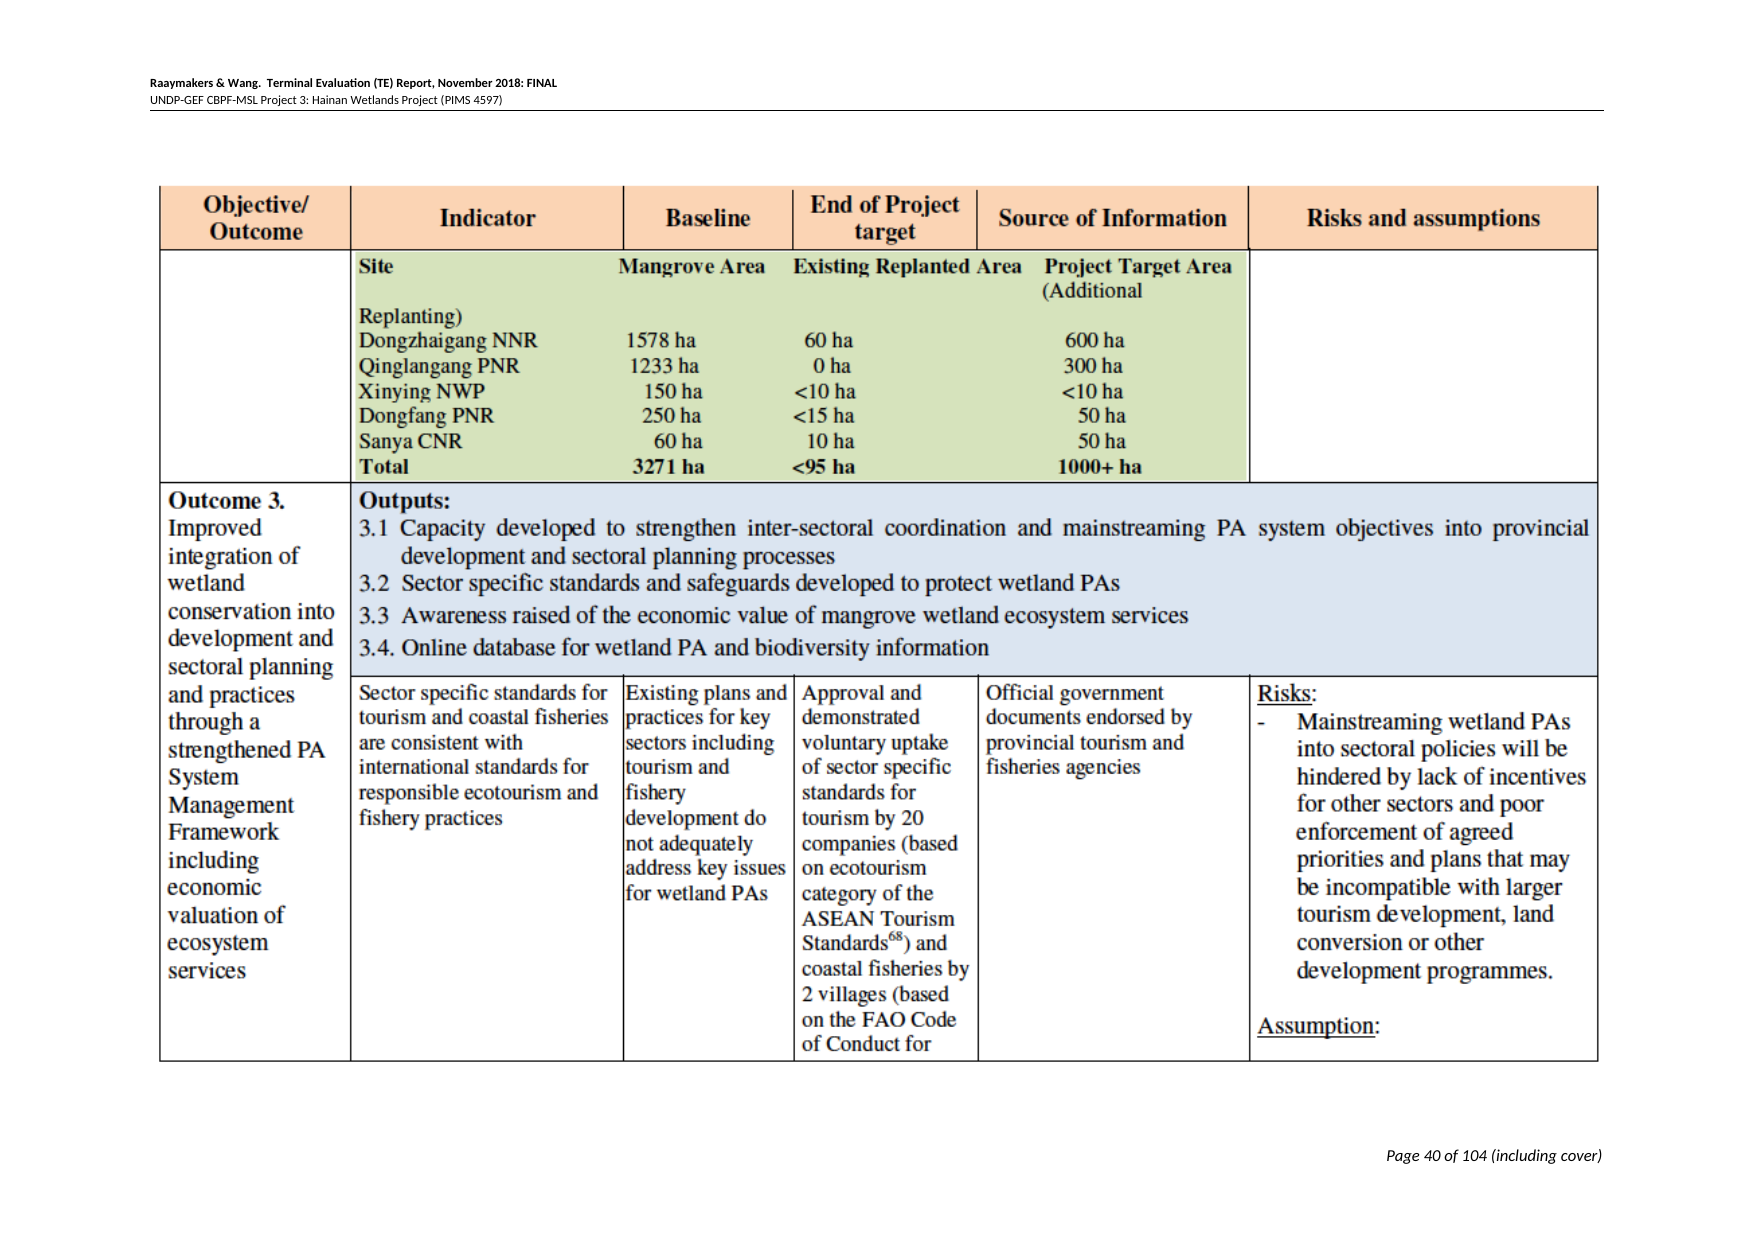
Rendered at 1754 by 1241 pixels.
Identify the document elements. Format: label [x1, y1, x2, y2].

picture [150, 178, 1604, 1066]
